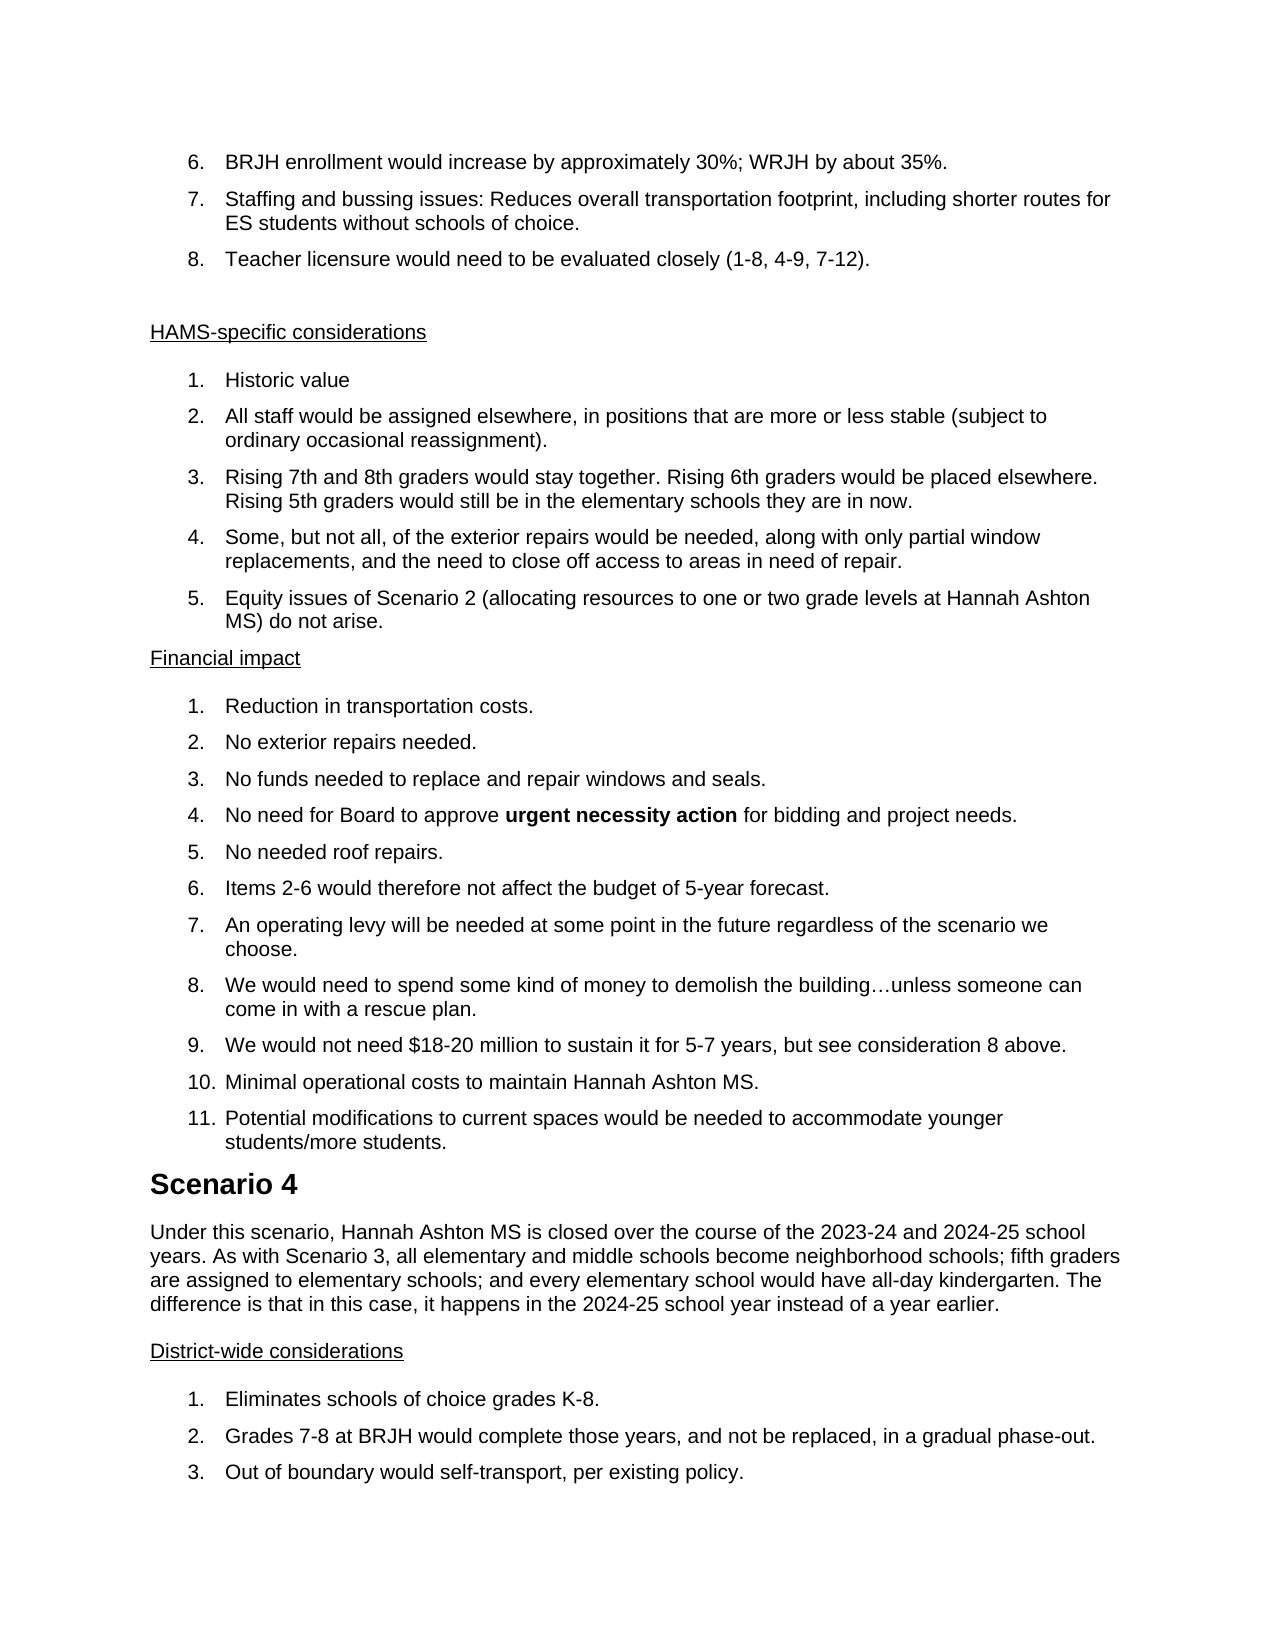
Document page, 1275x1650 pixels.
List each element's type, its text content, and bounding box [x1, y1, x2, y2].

list An operating levy will be needed at some point in the future regardless of the scenario we choose. [187, 912, 1125, 960]
list Minimal operational costs to maintain Hannah Ashton MS. [187, 1070, 1125, 1094]
list Teacher licensure would need to be evaluated closely (1-8, 4-9, 7-12). [187, 247, 1125, 271]
list Items 2-6 would therefore not affect the budget of 5-year forecast. [187, 876, 1125, 900]
list No exterior repairs needed. [187, 730, 1125, 754]
list Staffing and bussing issues: Reduces overall transportation footprint, including shorter routes for ES students without schools of choice. [187, 186, 1125, 234]
list Out of boundary would self-transport, per existing policy. [187, 1460, 1125, 1484]
list Reduction in transportation costs. [187, 694, 1125, 718]
list Some, but not all, of the exterior repairs would be needed, along with only partial window replacements, and the need to close off access to areas in need of repair. [187, 525, 1125, 573]
list Historic value [187, 368, 1125, 392]
text HAMS-specific considerations [150, 320, 1125, 344]
list Equity issues of Scenario 2 (allocating resources to one or two grade levels at Hannah Ashton MS) do not arise. [187, 585, 1125, 633]
list All staff would be assigned elsewhere, in positions that are more or less stable (subject to ordinary occasional reassignment). [187, 404, 1125, 452]
list No funds needed to replace and repair windows and seals. [187, 767, 1125, 791]
list Potential modifications to current spaces would be needed to accommodate younger students/more students. [187, 1106, 1125, 1154]
list No needed roof repairs. [187, 839, 1125, 863]
list Rising 7th and 8th graders would stay together. Rising 6th graders would be placed elsewhere. Rising 5th graders would still be in the elementary schools they are in now. [187, 464, 1125, 512]
text Financial impact [150, 646, 1125, 670]
text Scenario 4 [150, 1167, 1125, 1200]
list We would not need $18-20 million to sustain it for 5-7 years, but see consideration 8 above. [187, 1033, 1125, 1057]
text District-wide considerations [150, 1339, 1125, 1363]
list We would need to spend some kind of money to demolish the building…unless someone can come in with a rescue plan. [187, 973, 1125, 1021]
list Eliminates schools of choice grades K-8. [187, 1387, 1125, 1411]
list Grades 7-8 at BRJH would complete those years, and not be replaced, in a gradual phase-out. [187, 1424, 1125, 1448]
text Under this scenario, Hannah Ashton MS is closed over the course of the 2023-24 and 2024-25 school years. As with Scenario 3, all elementary and middle schools become neighborhood schools; fifth graders are assigned to elementary schools; and every elementary school would have all-day kindergarten. The difference is that in this case, it happens in the 2024-25 school year instead of a year earlier. [150, 1219, 1125, 1315]
list No need for Board to approve urgent necessity action for bidding and project needs. [187, 803, 1125, 827]
list BRJH enrollment would increase by approximately 30%; WRJH by about 35%. [187, 150, 1125, 174]
